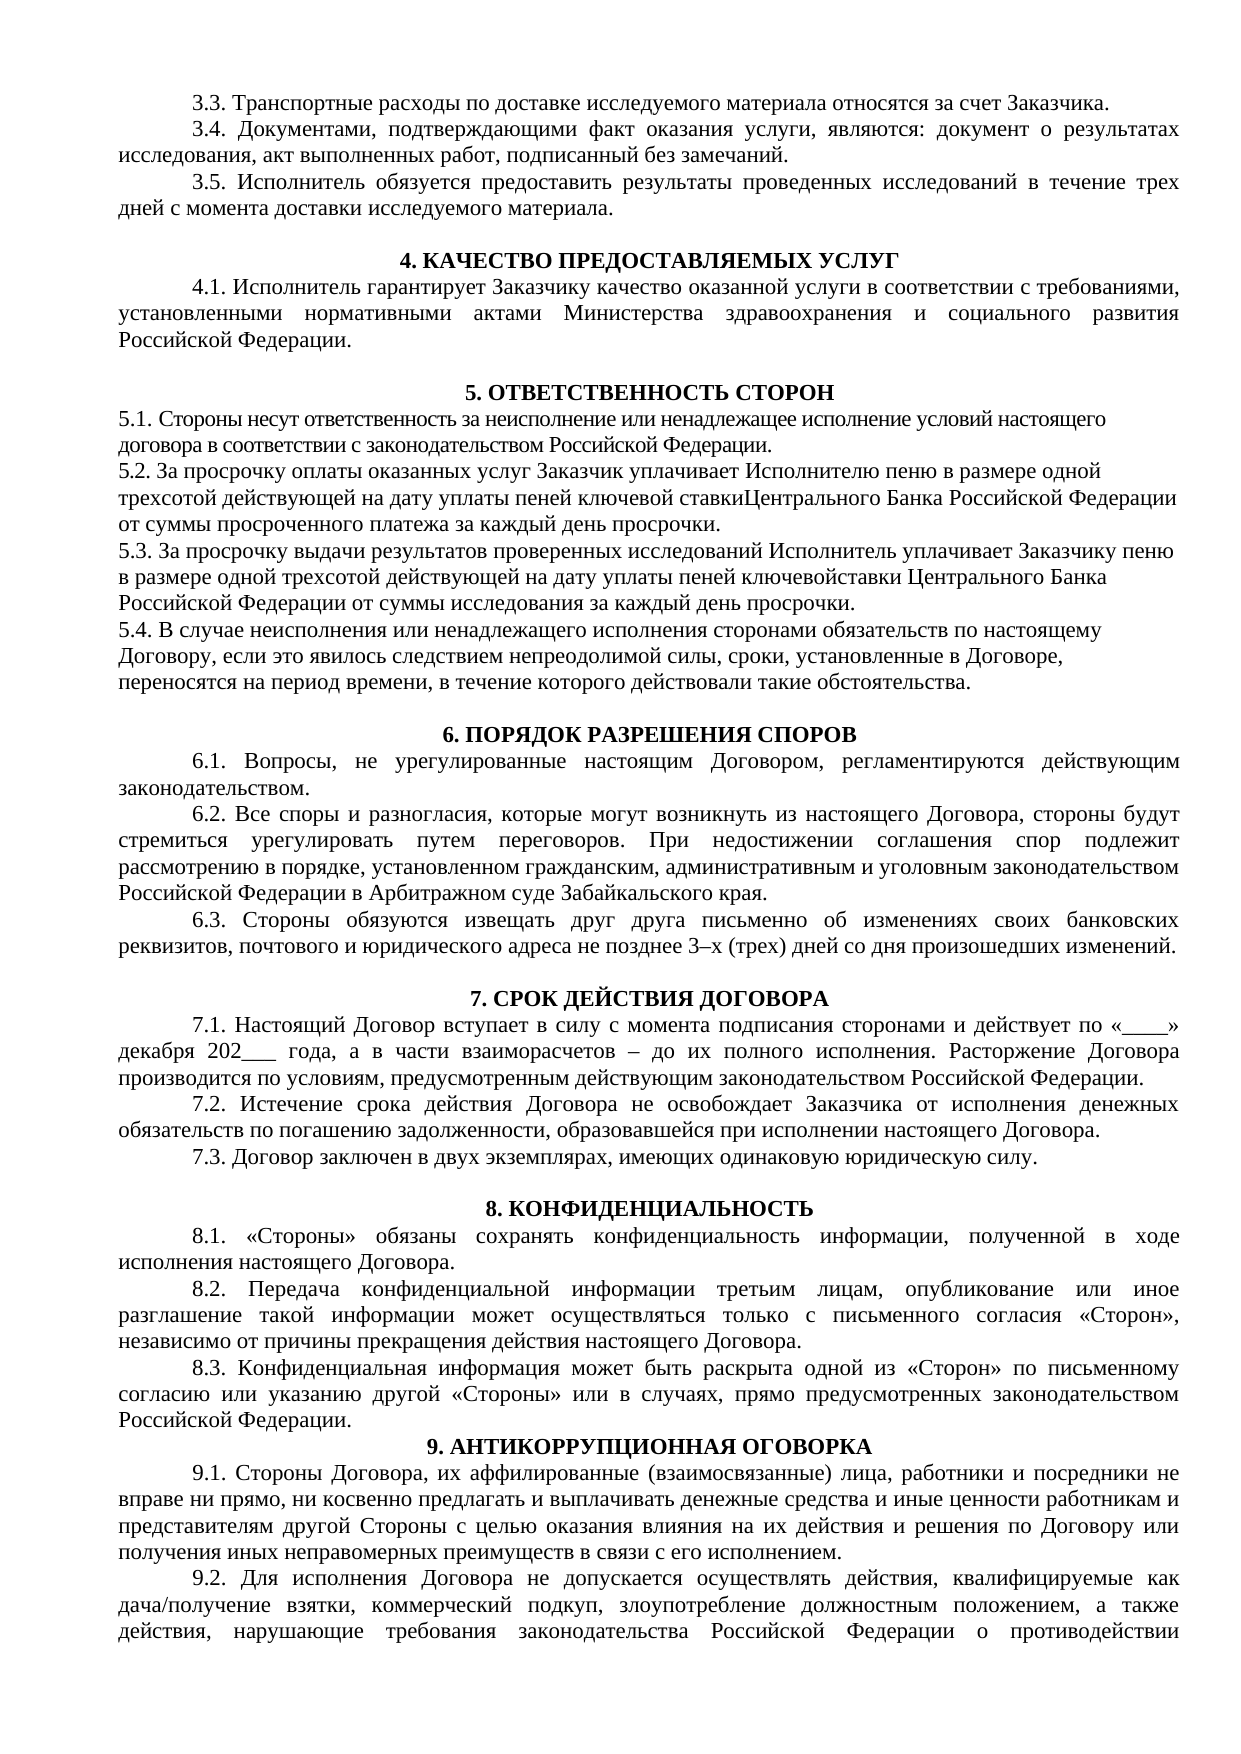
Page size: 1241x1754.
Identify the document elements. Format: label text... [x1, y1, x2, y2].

text 3.3. Транспортные расходы по доставке исследуемого материала относятся за счет Заказчика. [118, 89, 1181, 115]
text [118, 1564, 1181, 1643]
text 7.1. Настоящий Договор вступает в силу с момента подписания сторонами и действует по «____» декабря 202___ года, а в части взаиморасчетов – до их полного исполнения. Расторжение Договора производится по условиям, предусмотренным действующим законодательством Российской Федерации. [118, 1011, 1181, 1090]
text 8.2. Передача конфиденциальной информации третьим лицам, опубликование или иное разглашение такой информации может осуществляться только с письменного согласия «Сторон», независимо от причины прекращения действия настоящего Договора. [118, 1274, 1181, 1354]
text 3.5. Исполнитель обязуется предоставить результаты проведенных исследований в течение трех дней с момента доставки исследуемого материала. [118, 168, 1181, 220]
text 7.2. Истечение срока действия Договора не освобождает Заказчика от исполнения денежных обязательств по погашению задолженности, образовавшейся при исполнении настоящего Договора. [118, 1090, 1181, 1143]
text 9.1. Стороны Договора, их аффилированные (взаимосвязанные) лица, работники и посредники не вправе ни прямо, ни косвенно предлагать и выплачивать денежные средства и иные ценности работникам и представителям другой Стороны с целью оказания влияния на их действия и решения по Договору или получения иных неправомерных преимуществ в связи с его исполнением. [118, 1459, 1181, 1564]
text 6.3. Стороны обязуются извещать друг друга письменно об изменениях своих банковских реквизитов, почтового и юридического адреса не позднее 3–х (трех) дней со дня произошедших изменений. [118, 906, 1181, 958]
text 6.2. Все споры и разногласия, которые могут возникнуть из настоящего Договора, стороны будут стремиться урегулировать путем переговоров. При недостижении соглашения спор подлежит рассмотрению в порядке, установленном гражданским, административным и уголовным законодательством Российской Федерации в Арбитражном суде Забайкальского края. [118, 800, 1181, 906]
text 3.4. Документами, подтверждающими факт оказания услуги, являются: документ о результатах исследования, акт выполненных работ, подписанный без замечаний. [118, 115, 1181, 168]
text 4. КАЧЕСТВО ПРЕДОСТАВЛЯЕМЫХ УСЛУГ [118, 247, 1181, 273]
text 6.1. Вопросы, не урегулированные настоящим Договором, регламентируются действующим законодательством. [118, 747, 1181, 800]
text 6. ПОРЯДОК РАЗРЕШЕНИЯ СПОРОВ [118, 721, 1181, 747]
text 9. АНТИКОРРУПЦИОННАЯ ОГОВОРКА [118, 1433, 1181, 1459]
text 8.3. Конфиденциальная информация может быть раскрыта одной из «Сторон» по письменному согласию или указанию другой «Стороны» или в случаях, прямо предусмотренных законодательством Российской Федерации. [118, 1354, 1181, 1433]
text 5. ОТВЕТСТВЕННОСТЬ СТОРОН [118, 378, 1181, 405]
text 4.1. Исполнитель гарантирует Заказчику качество оказанной услуги в соответствии с требованиями, установленными нормативными актами Министерства здравоохранения и социального развития Российской Федерации. [118, 273, 1181, 352]
text 8. КОНФИДЕНЦИАЛЬНОСТЬ [118, 1196, 1181, 1222]
text 7.3. Договор заключен в двух экземплярах, имеющих одинаковую юридическую силу. [118, 1143, 1181, 1169]
text 8.1. «Стороны» обязаны сохранять конфиденциальность информации, полученной в ходе исполнения настоящего Договора. [118, 1222, 1181, 1274]
text 7. СРОК ДЕЙСТВИЯ ДОГОВОРА [118, 985, 1181, 1011]
